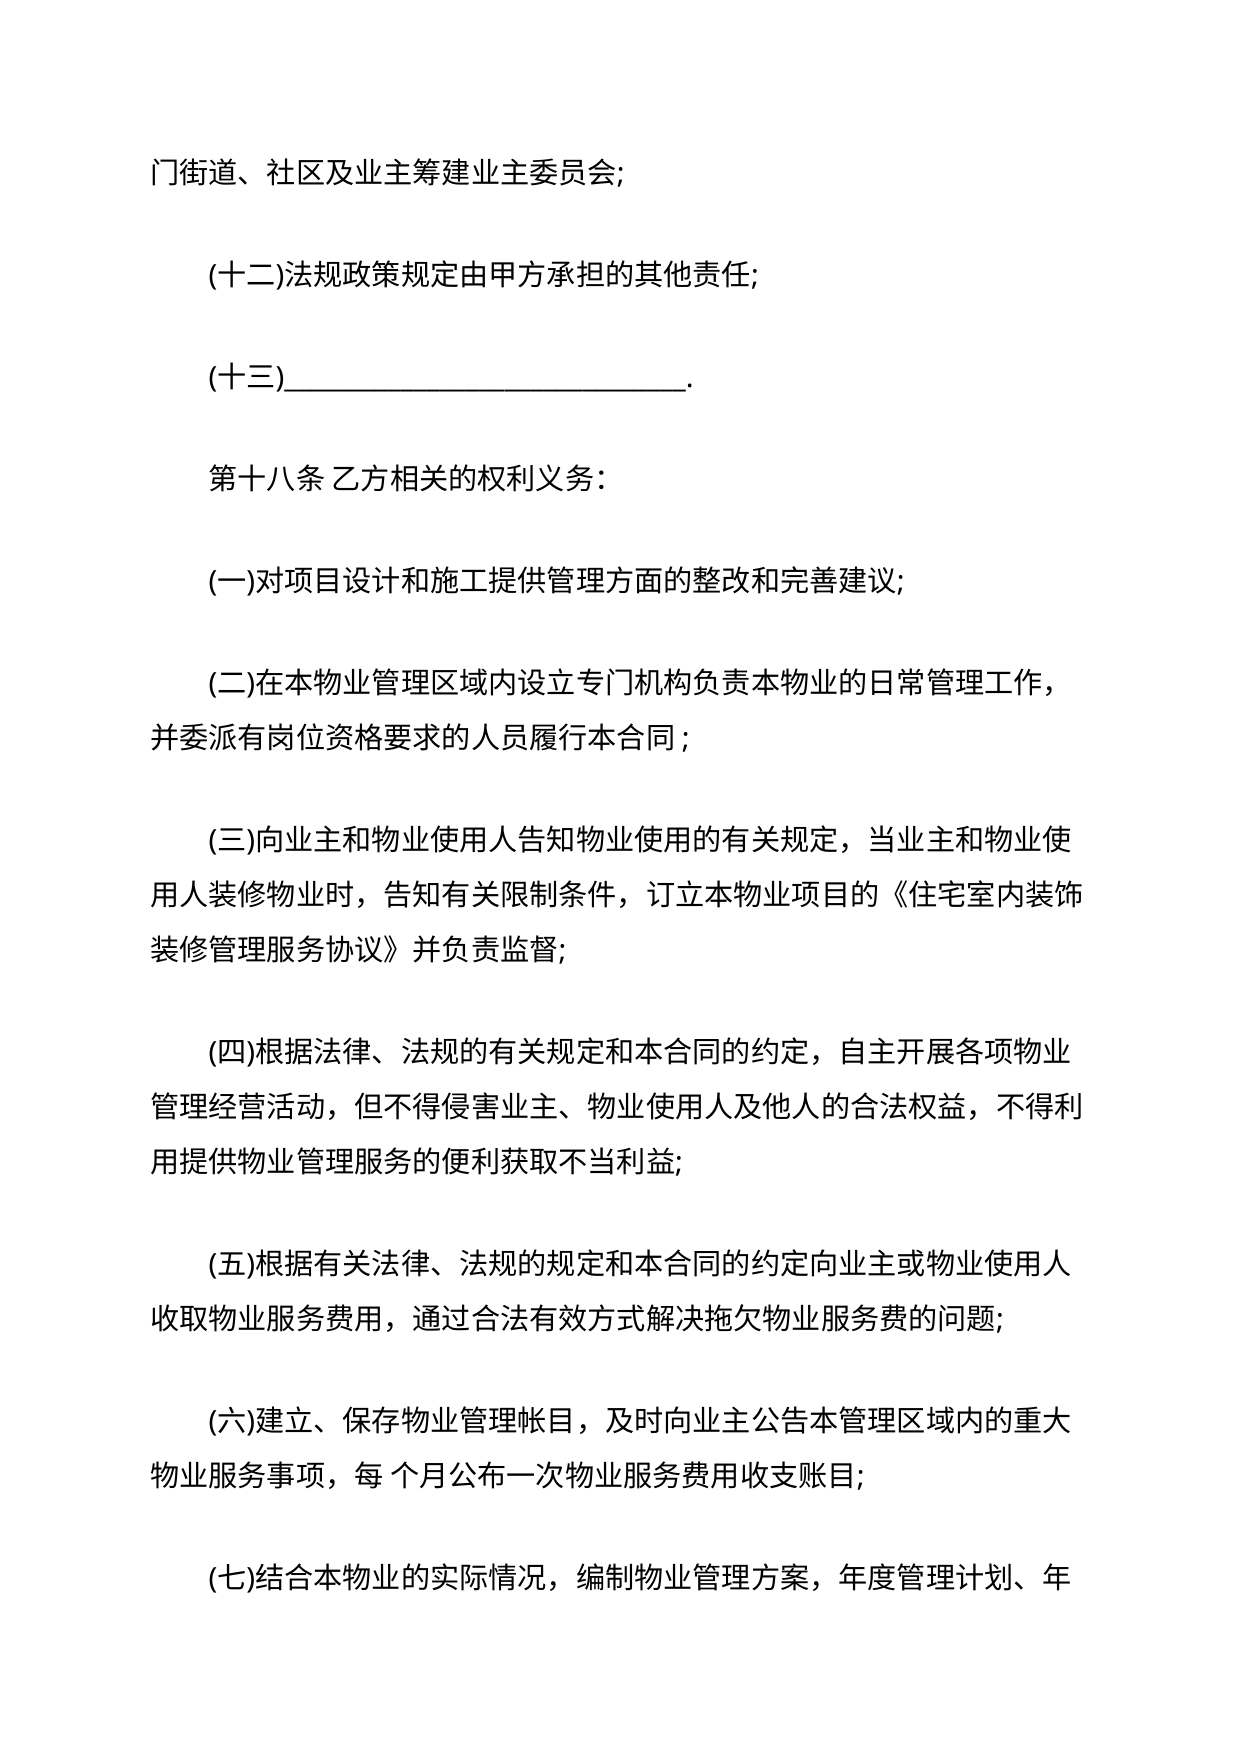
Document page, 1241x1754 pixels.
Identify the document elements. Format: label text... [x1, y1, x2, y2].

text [150, 150, 1090, 192]
text (三)向业主和物业使用人告知物业使用的有关规定，当业主和物业使用人装修物业时，告知有关限制条件，订立本物业项目的《住宅室内装饰装修管理服务协议》并负责监督; [150, 817, 1090, 969]
text (十二)法规政策规定由甲方承担的其他责任; [150, 252, 1090, 294]
text (五)根据有关法律、法规的规定和本合同的约定向业主或物业使用人收取物业服务费用，通过合法有效方式解决拖欠物业服务费的问题; [150, 1240, 1090, 1338]
text (十三)_______________________________. [150, 354, 1090, 396]
text (一)对项目设计和施工提供管理方面的整改和完善建议; [150, 558, 1090, 600]
text (六)建立、保存物业管理帐目，及时向业主公告本管理区域内的重大物业服务事项，每 个月公布一次物业服务费用收支账目; [150, 1397, 1090, 1495]
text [150, 1554, 1090, 1597]
text (四)根据法律、法规的有关规定和本合同的约定，自主开展各项物业管理经营活动，但不得侵害业主、物业使用人及他人的合法权益，不得利用提供物业管理服务的便利获取不当利益; [150, 1028, 1090, 1181]
text 第十八条 乙方相关的权利义务： [150, 456, 1090, 498]
text (二)在本物业管理区域内设立专门机构负责本物业的日常管理工作，并委派有岗位资格要求的人员履行本合同 ; [150, 660, 1090, 757]
